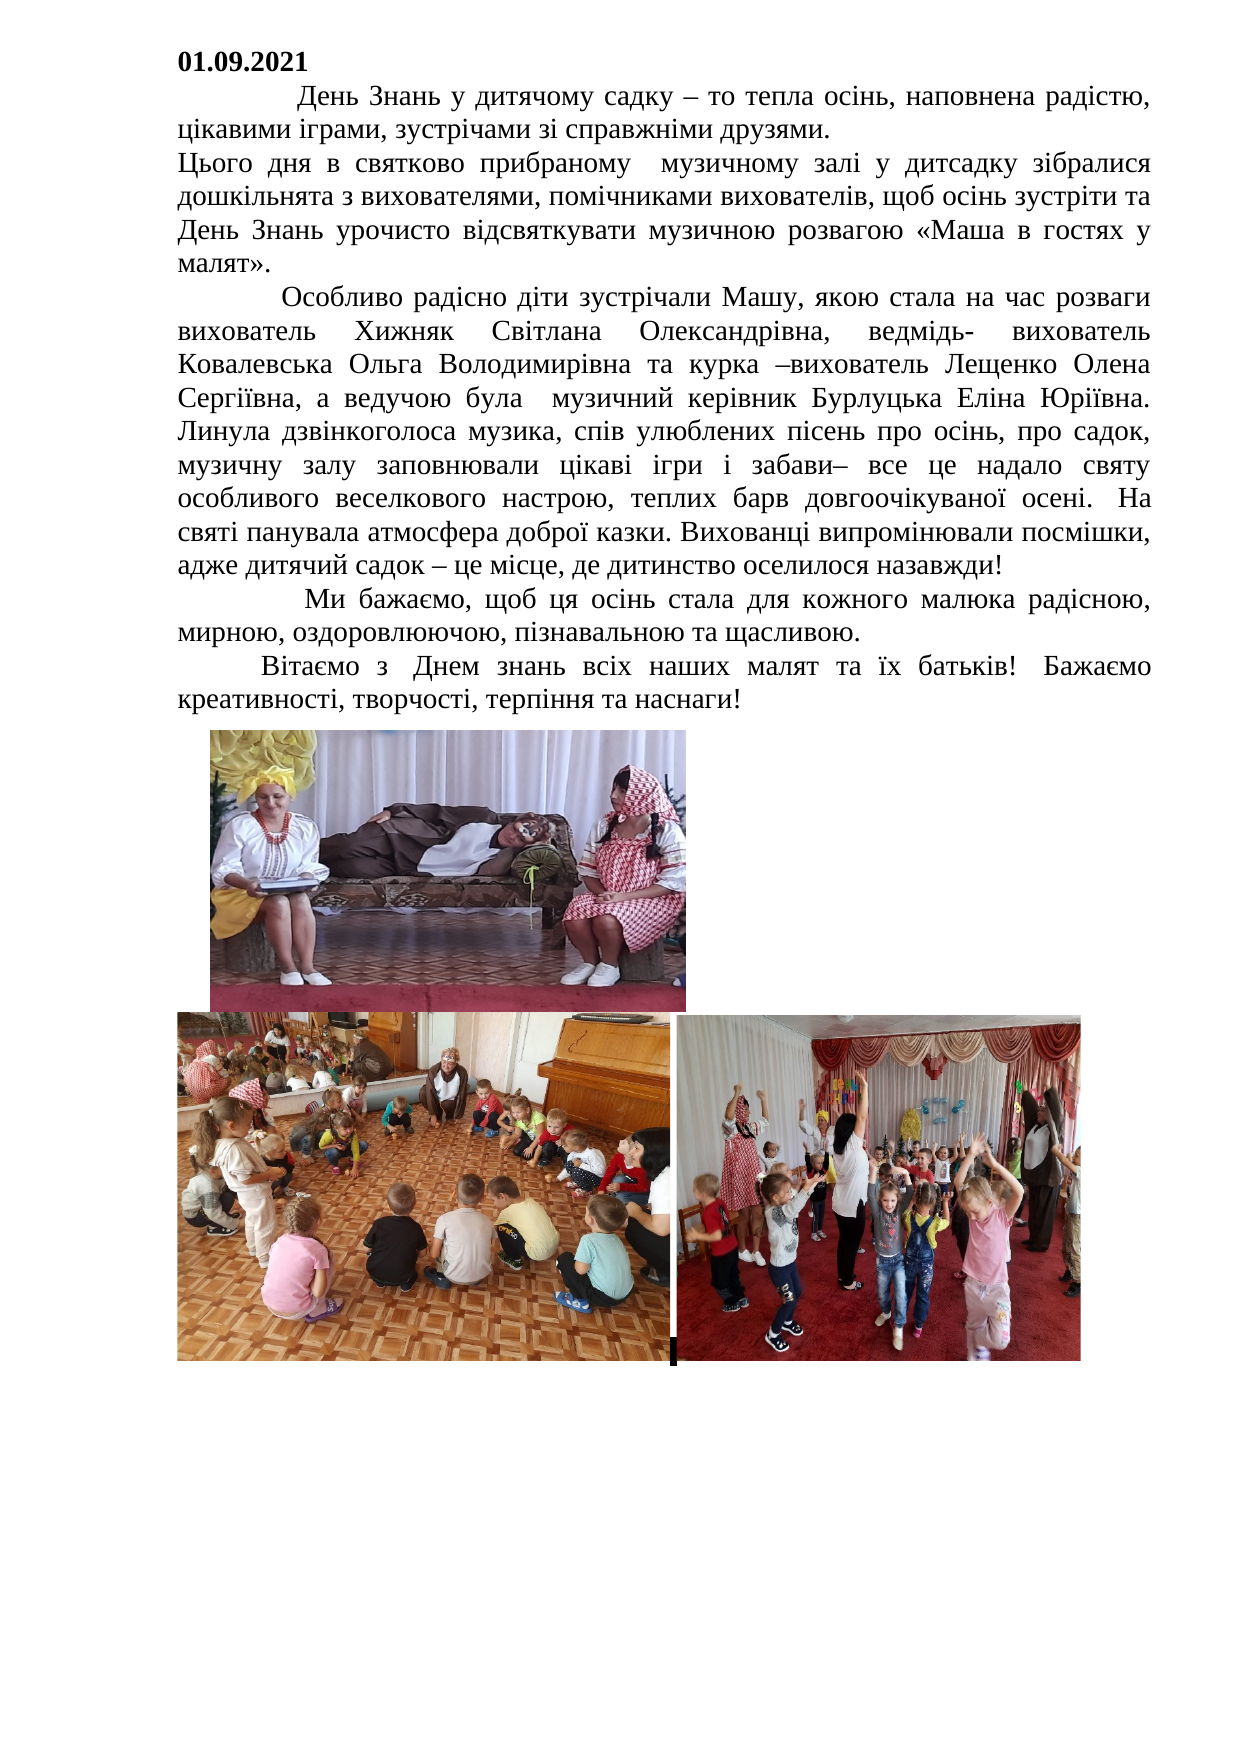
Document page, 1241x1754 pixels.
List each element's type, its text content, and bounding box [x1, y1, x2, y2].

text День Знань у дитячому садку – то тепла осінь, наповнена радістю, цікавими іграми, зустрічами зі справжніми друзями. [177, 78, 1152, 145]
text Ми бажаємо, щоб ця осінь стала для кожного малюка радісною, мирною, оздоровлюючою, пізнавальною та щасливою. [177, 581, 1152, 648]
text Особливо радісно діти зустрічали Машу, якою стала на час розваги вихователь Хижняк Світлана Олександрівна, ведмідь- вихователь Ковалевська Ольга Володимирівна та курка –вихователь Лещенко Олена Сергіївна, а ведучою була музичний керівник Бурлуцька Еліна Юріївна. Линула дзвінкоголоса музика, спів улюблених пісень про осінь, про садок, музичну залу заповнювали цікаві ігри і забави– все це надало святу особливого веселкового настрою, теплих барв довгоочікуваної осені. На святі панувала атмосфера доброї казки. Вихованці випромінювали посмішки, адже дитячий садок – це місце, де дитинство оселилося назавжди! [177, 279, 1152, 581]
text Цього дня в святково прибраному музичному залі у дитсадку зібралися дошкільнята з вихователями, помічниками вихователів, щоб осінь зустріти та День Знань урочисто відсвяткувати музичною розвагою «Маша в гостях у малят». [177, 145, 1152, 279]
picture [676, 1015, 1081, 1361]
picture [177, 730, 686, 1361]
text Вітаємо з Днем знань всіх наших малят та їх батьків! Бажаємо креативності, творчості, терпіння та наснаги! [177, 648, 1152, 715]
text 01.09.2021 [177, 44, 1152, 78]
